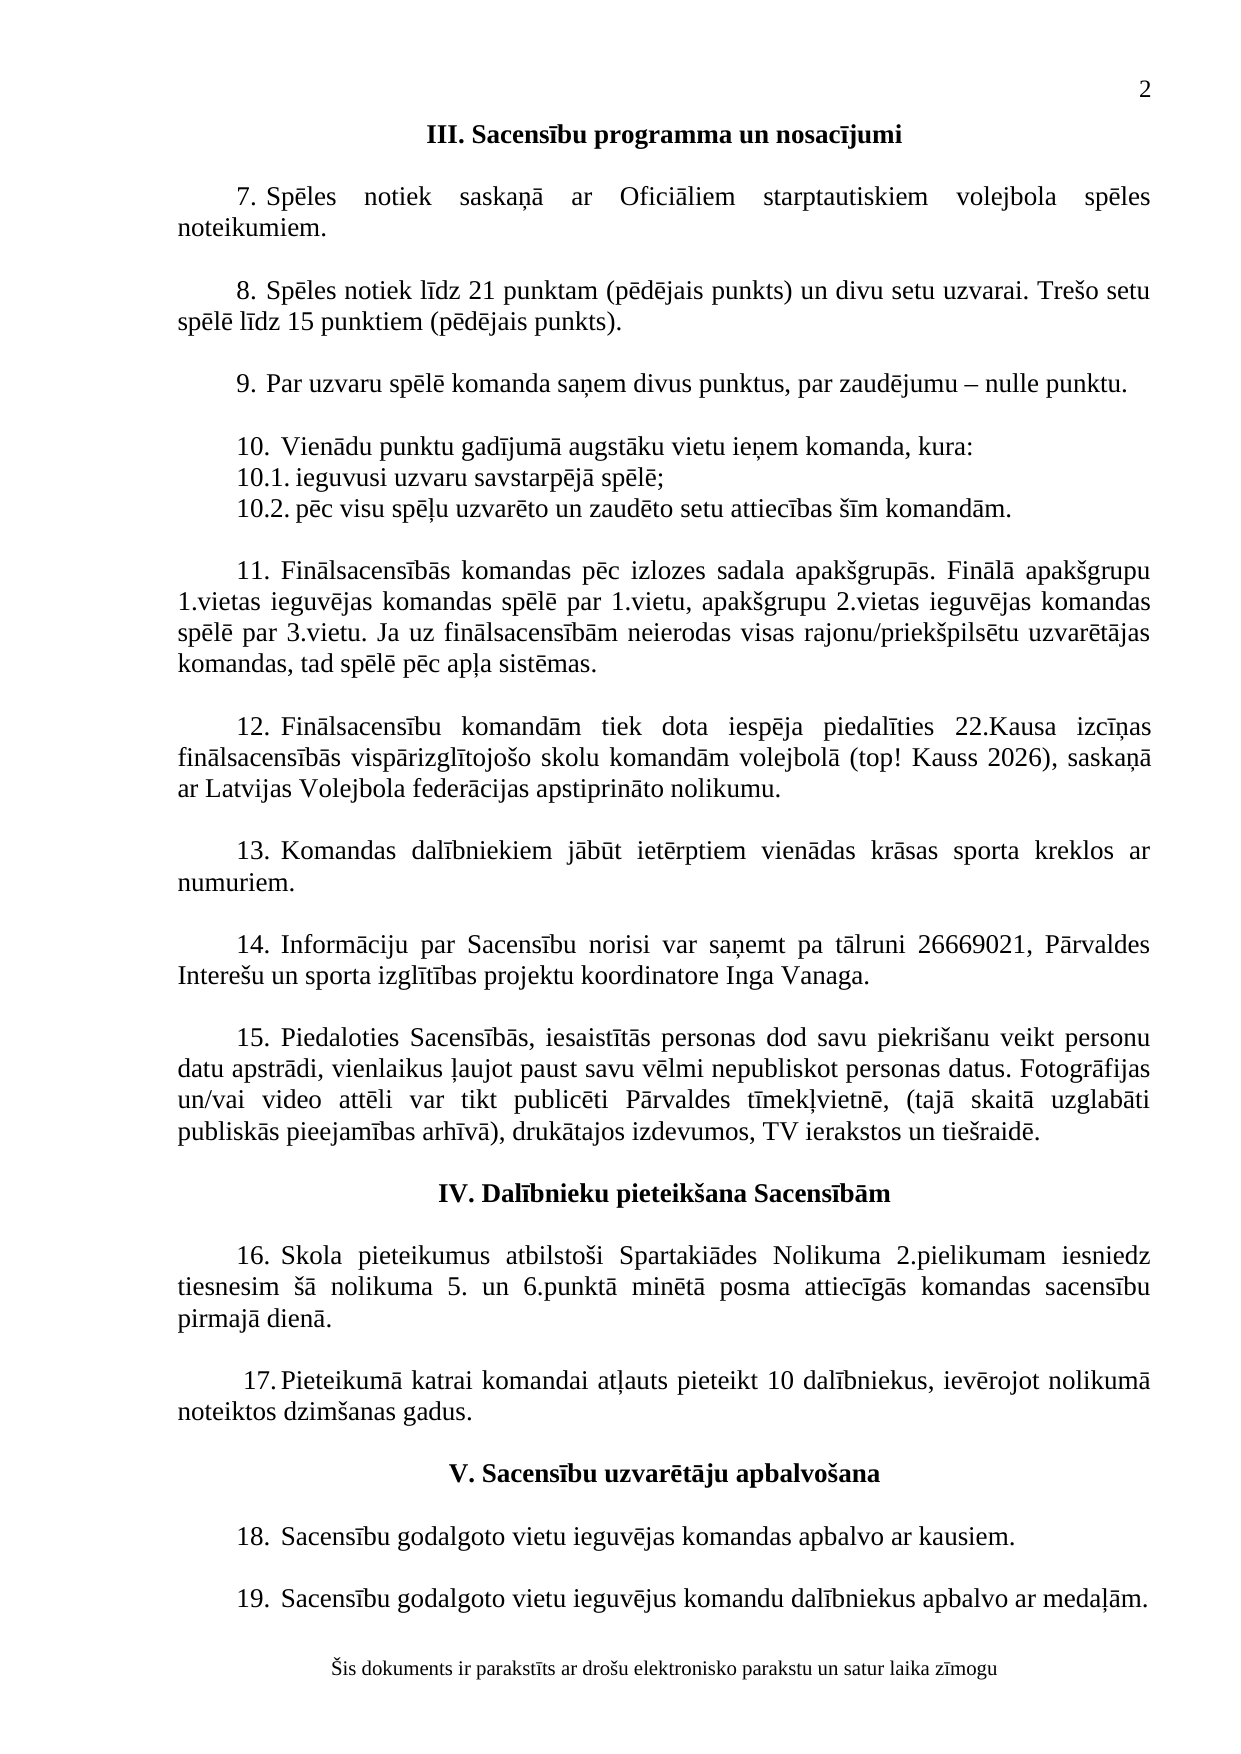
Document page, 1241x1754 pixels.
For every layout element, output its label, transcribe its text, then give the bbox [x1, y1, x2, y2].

list Finālsacensību komandām tiek dota iespēja piedalīties 22.Kausa izcīņas finālsacensībās vispārizglītojošo skolu komandām volejbolā (top! Kauss 2026), saskaņā ar Latvijas Volejbola federācijas apstiprināto nolikumu. [177, 710, 1152, 803]
subtitle V. Sacensību uzvarētāju apbalvošana [177, 1457, 1152, 1488]
list Skola pieteikumus atbilstoši Spartakiādes Nolikuma 2.pielikumam iesniedz tiesnesim šā nolikuma 5. un 6.punktā minētā posma attiecīgās komandas sacensību pirmajā dienā. [177, 1239, 1152, 1333]
list Sacensību godalgoto vietu ieguvējas komandas apbalvo ar kausiem. [236, 1520, 1152, 1551]
list Finālsacensībās komandas pēc izlozes sadala apakšgrupās. Finālā apakšgrupu 1.vietas ieguvējas komandas spēlē par 1.vietu, apakšgrupu 2.vietas ieguvējas komandas spēlē par 3.vietu. Ja uz finālsacensībām neierodas visas rajonu/priekšpilsētu uzvarētājas komandas, tad spēlē pēc apļa sistēmas. [177, 554, 1152, 679]
list Pieteikumā katrai komandai atļauts pieteikt 10 dalībniekus, ievērojot nolikumā noteiktos dzimšanas gadus. [177, 1364, 1152, 1426]
list Komandas dalībniekiem jābūt ietērptiem vienādas krāsas sporta kreklos ar numuriem. [177, 834, 1152, 897]
list Piedaloties Sacensībās, iesaistītās personas dod savu piekrišanu veikt personu datu apstrādi, vienlaikus ļaujot paust savu vēlmi nepubliskot personas datus. Fotogrāfijas un/vai video attēli var tikt publicēti Pārvaldes tīmekļvietnē, (tajā skaitā uzglabāti publiskās pieejamības arhīvā), drukātajos izdevumos, TV ierakstos un tiešraidē. [177, 1021, 1152, 1146]
text 10.1. ieguvusi uzvaru savstarpējā spēlē; [236, 461, 1152, 492]
subtitle III. Sacensību programma un nosacījumi [177, 118, 1152, 149]
list Spēles notiek saskaņā ar Oficiāliem starptautiskiem volejbola spēles noteikumiem. [177, 180, 1152, 243]
text 19. Sacensību godalgoto vietu ieguvējus komandu dalībniekus apbalvo ar medaļām. [177, 1582, 1152, 1613]
list Par uzvaru spēlē komanda saņem divus punktus, par zaudējumu – nulle punktu. [236, 367, 1152, 398]
list Spēles notiek līdz 21 punktam (pēdējais punkts) un divu setu uzvarai. Trešo setu spēlē līdz 15 punktiem (pēdējais punkts). [177, 274, 1152, 336]
text 10.2. pēc visu spēļu uzvarēto un zaudēto setu attiecības šīm komandām. [236, 492, 1152, 523]
subtitle IV. Dalībnieku pieteikšana Sacensībām [177, 1177, 1152, 1208]
text 10. Vienādu punktu gadījumā augstāku vietu ieņem komanda, kura: [177, 429, 1152, 461]
list Informāciju par Sacensību norisi var saņemt pa tālruni 26669021, Pārvaldes Interešu un sporta izglītības projektu koordinatore Inga Vanaga. [177, 928, 1152, 990]
